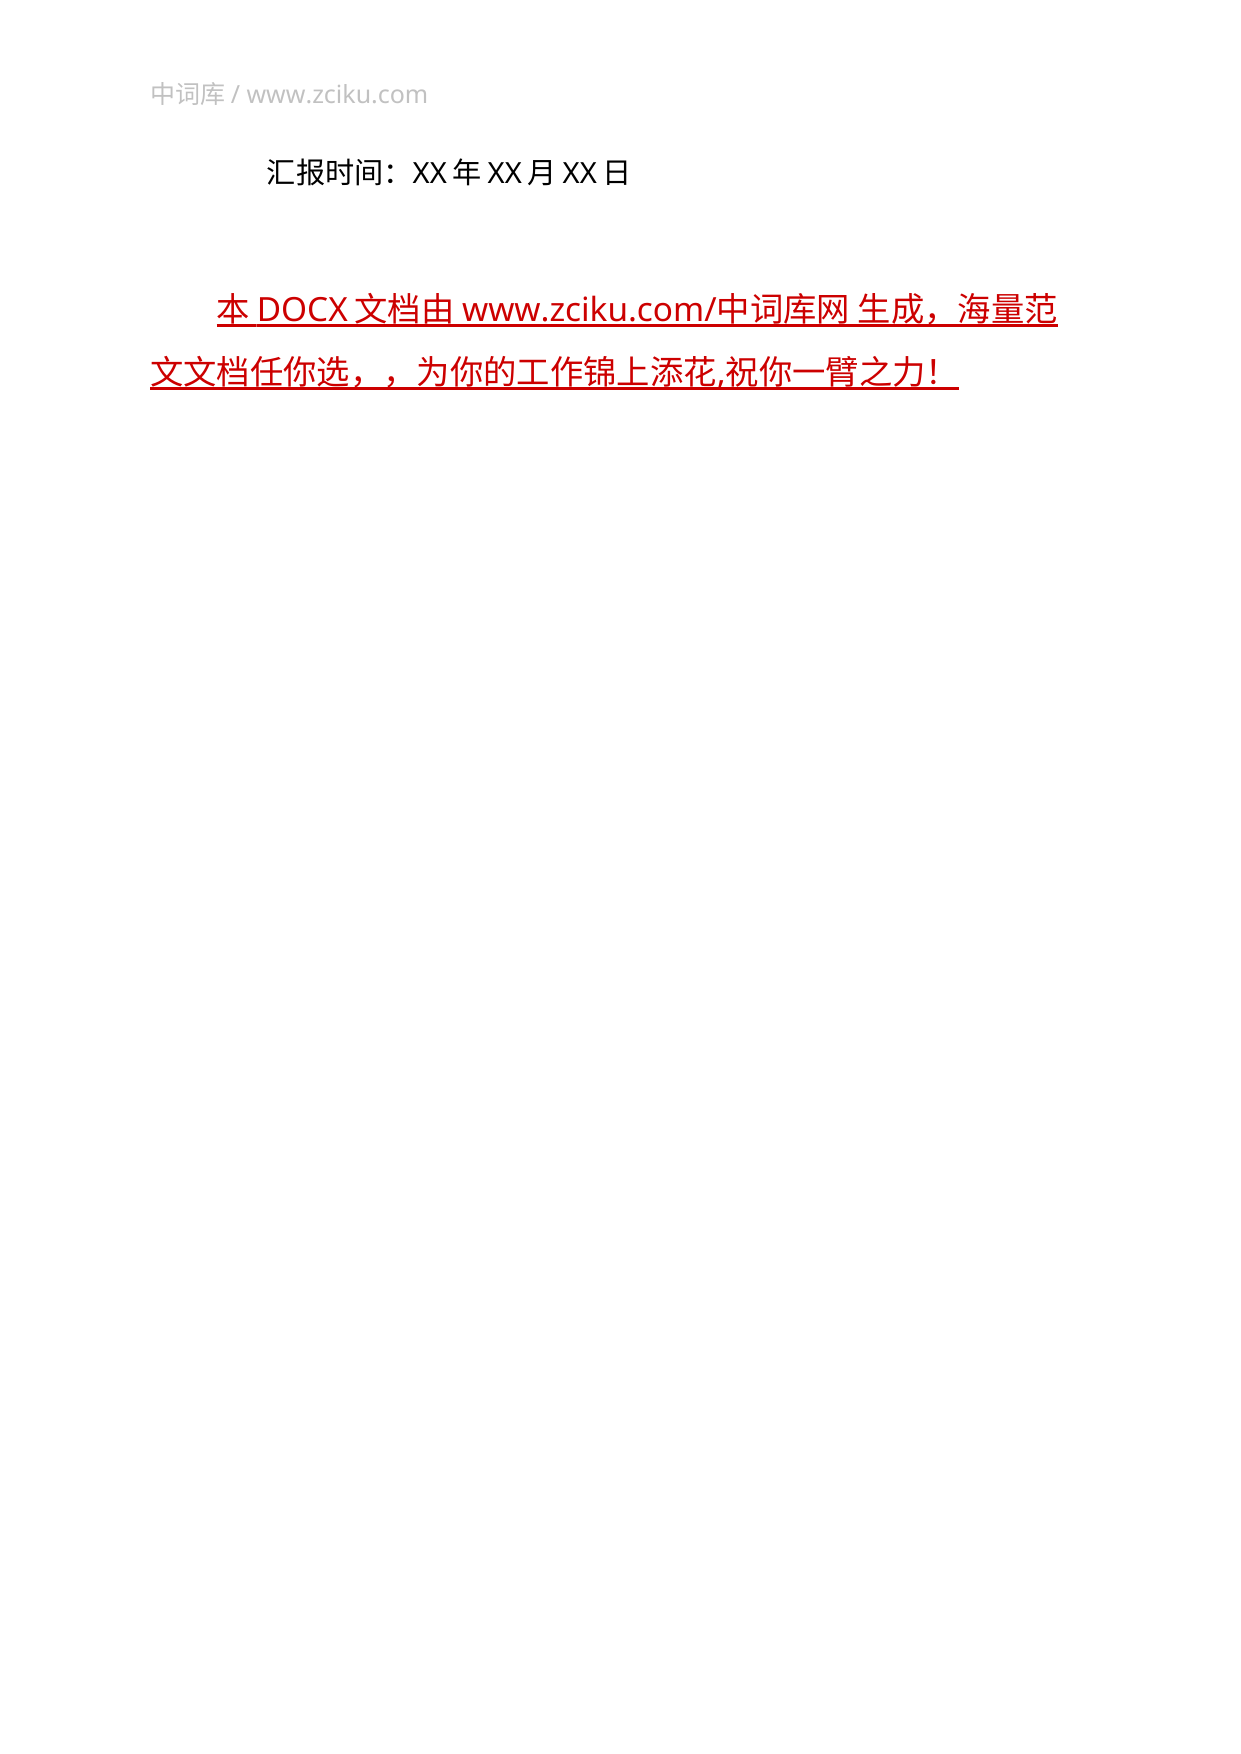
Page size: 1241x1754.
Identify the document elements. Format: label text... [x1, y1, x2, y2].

text 本DOCX文档由 www.zciku.com/中词库网 生成，海量范文文档任你选，，为你的工作锦上添花,祝你一臂之力！ [150, 283, 1090, 394]
text 汇报时间：XX年XX月XX日 [150, 150, 1090, 192]
